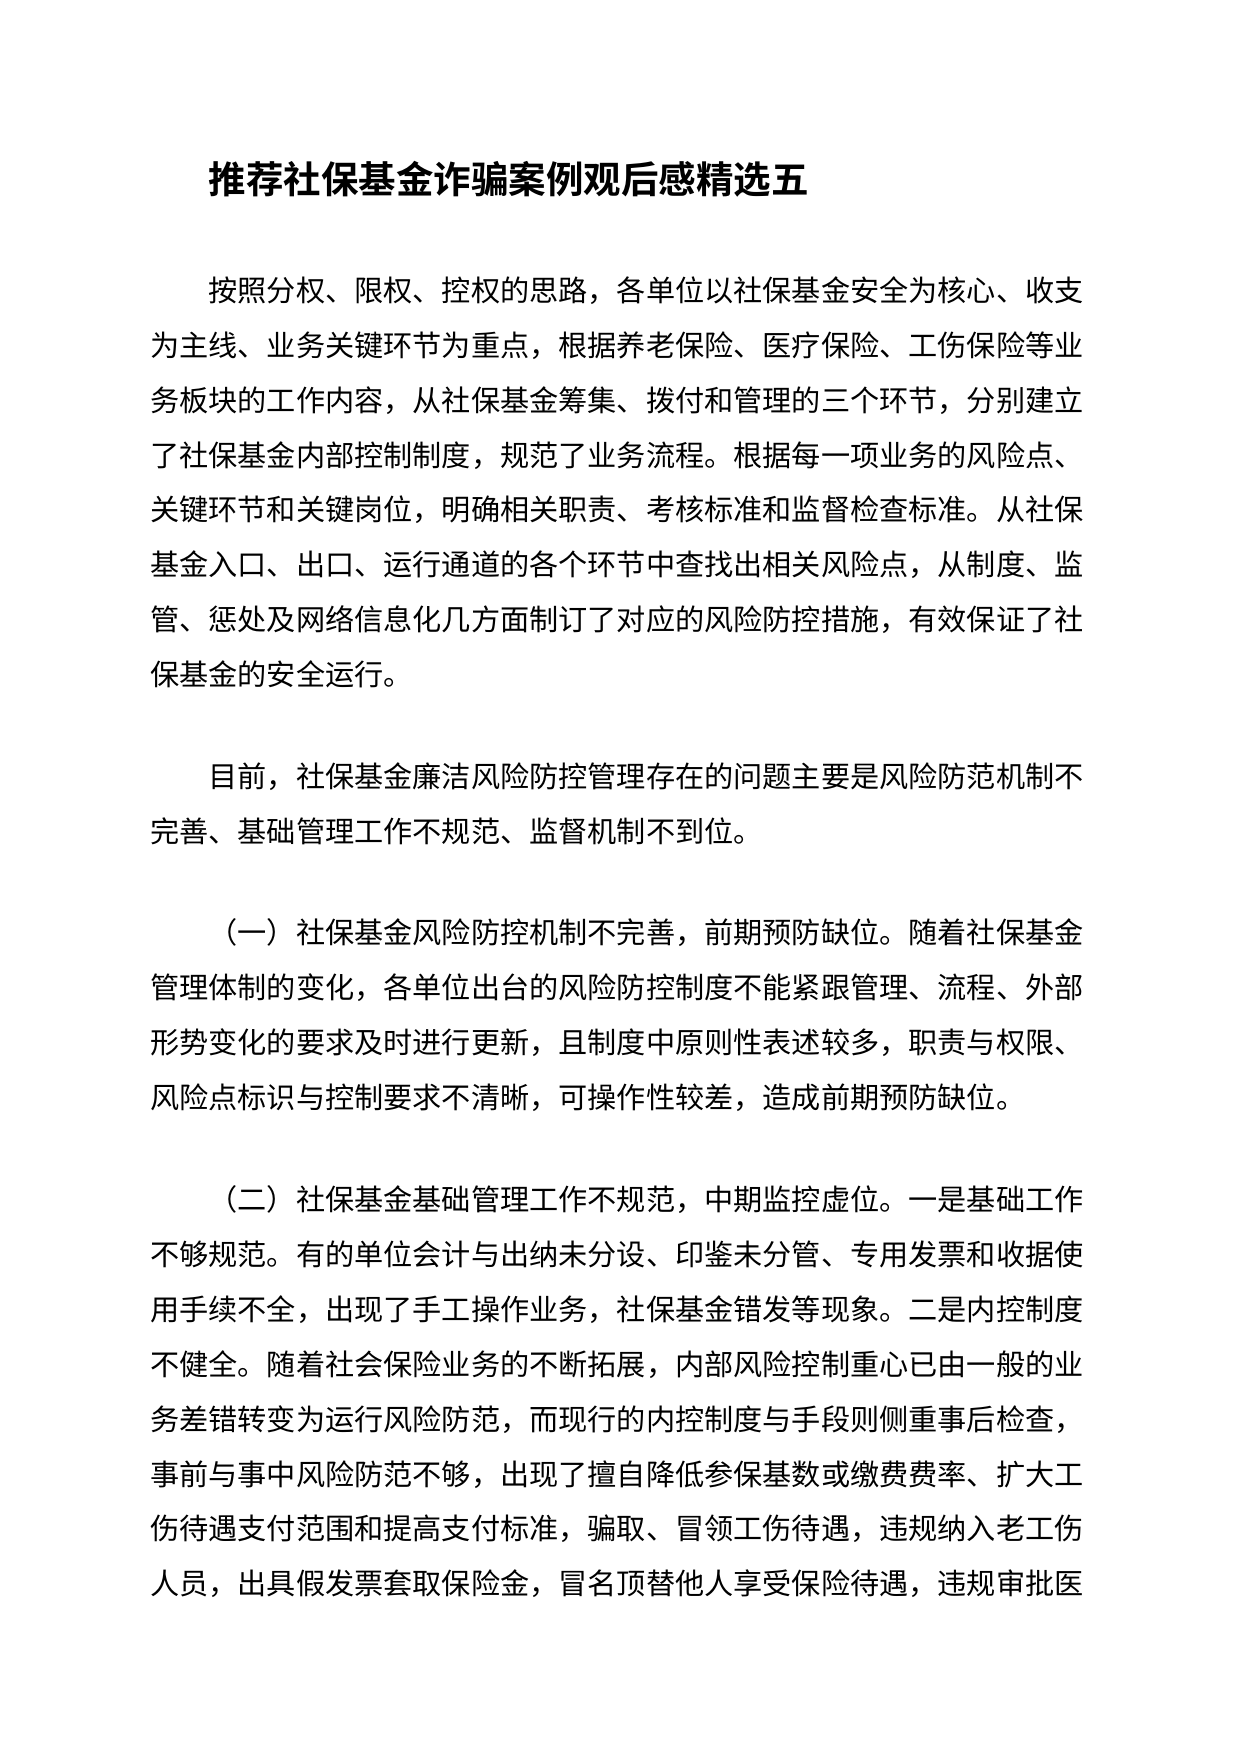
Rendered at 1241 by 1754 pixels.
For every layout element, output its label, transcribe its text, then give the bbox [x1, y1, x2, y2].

text 目前，社保基金廉洁风险防控管理存在的问题主要是风险防范机制不完善、基础管理工作不规范、监督机制不到位。 [150, 753, 1090, 851]
text 按照分权、限权、控权的思路，各单位以社保基金安全为核心、收支为主线、业务关键环节为重点，根据养老保险、医疗保险、工伤保险等业务板块的工作内容，从社保基金筹集、拨付和管理的三个环节，分别建立了社保基金内部控制制度，规范了业务流程。根据每一项业务的风险点、关键环节和关键岗位，明确相关职责、考核标准和监督检查标准。从社保基金入口、出口、运行通道的各个环节中查找出相关风险点，从制度、监管、惩处及网络信息化几方面制订了对应的风险防控措施，有效保证了社保基金的安全运行。 [150, 267, 1090, 694]
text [150, 1177, 1090, 1603]
text （一）社保基金风险防控机制不完善，前期预防缺位。随着社保基金管理体制的变化，各单位出台的风险防控制度不能紧跟管理、流程、外部形势变化的要求及时进行更新，且制度中原则性表述较多，职责与权限、风险点标识与控制要求不清晰，可操作性较差，造成前期预防缺位。 [150, 910, 1090, 1117]
text 推荐社保基金诈骗案例观后感精选五 [150, 150, 1090, 204]
